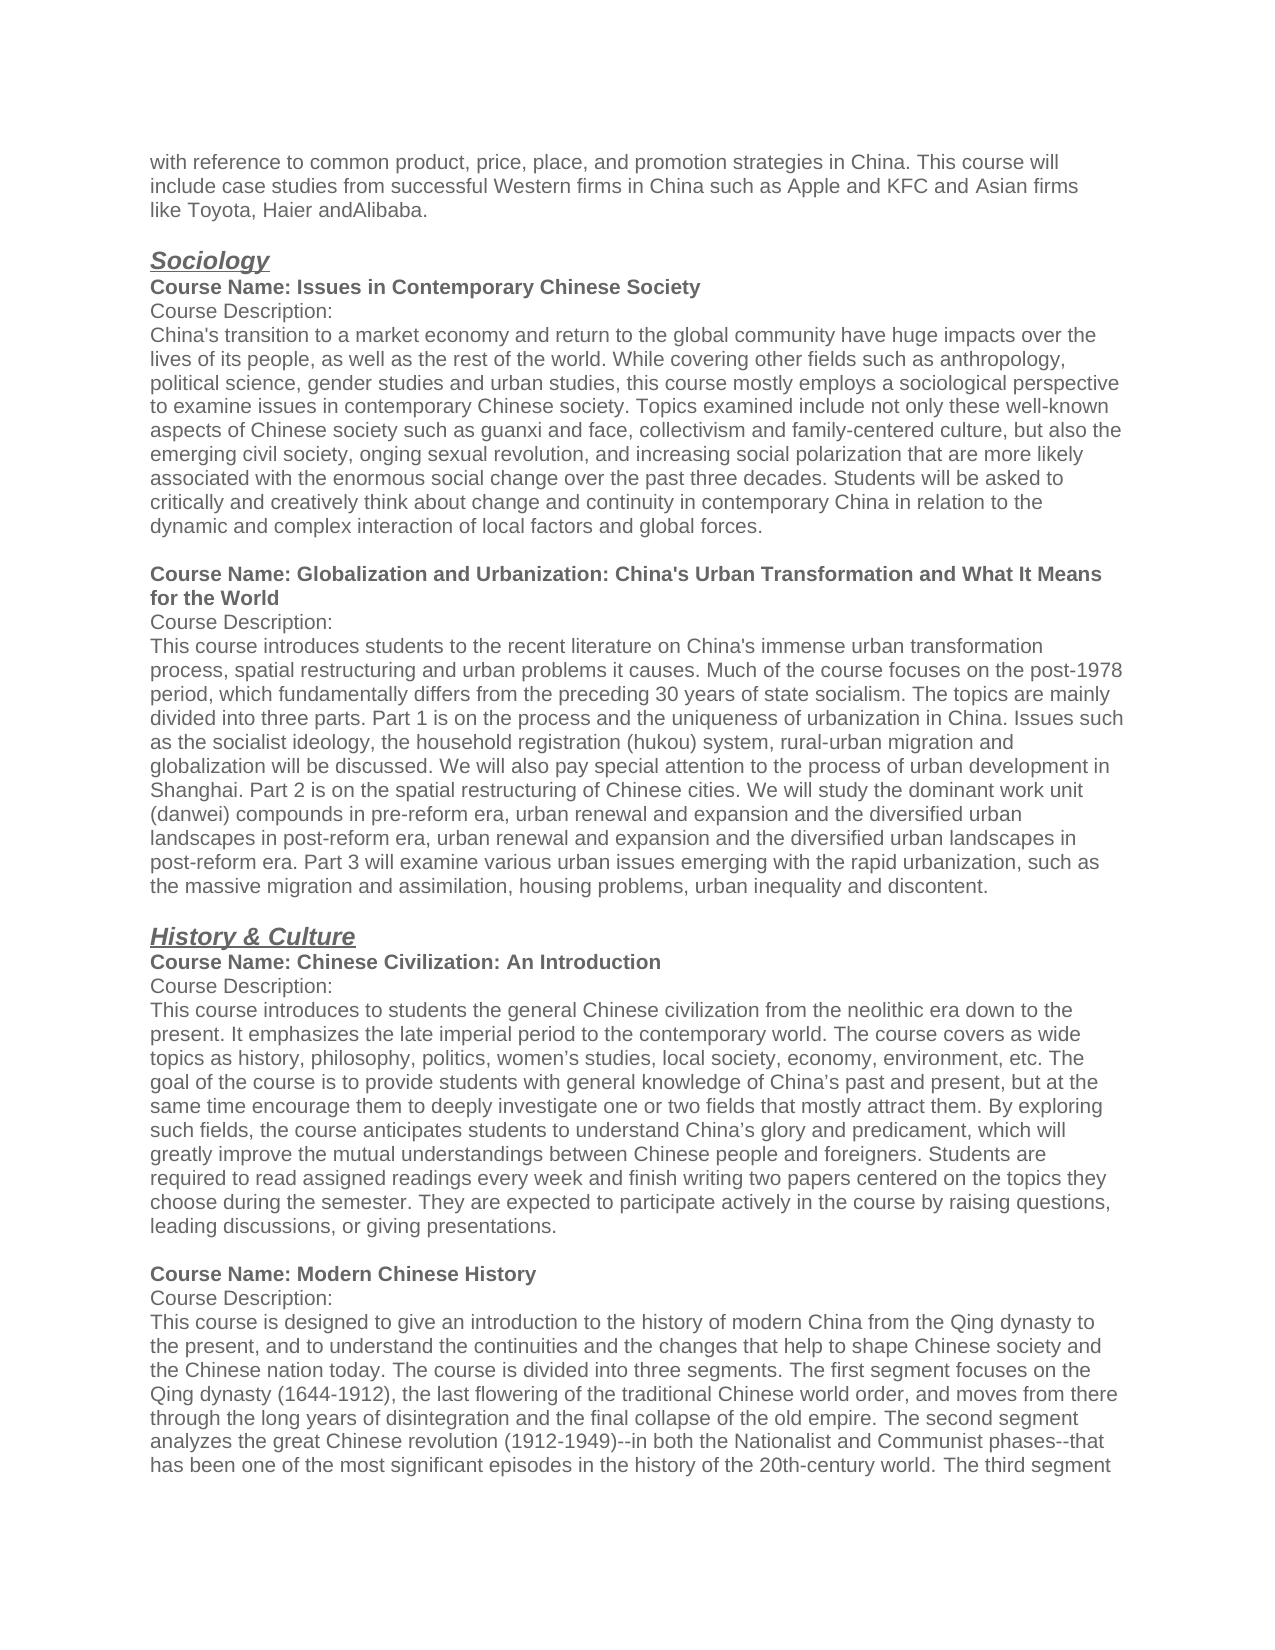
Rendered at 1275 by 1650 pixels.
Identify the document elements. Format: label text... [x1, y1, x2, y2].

text Course Name: Modern Chinese History Course Description: [150, 1262, 1125, 1309]
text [150, 150, 1125, 1238]
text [150, 1309, 1125, 1477]
